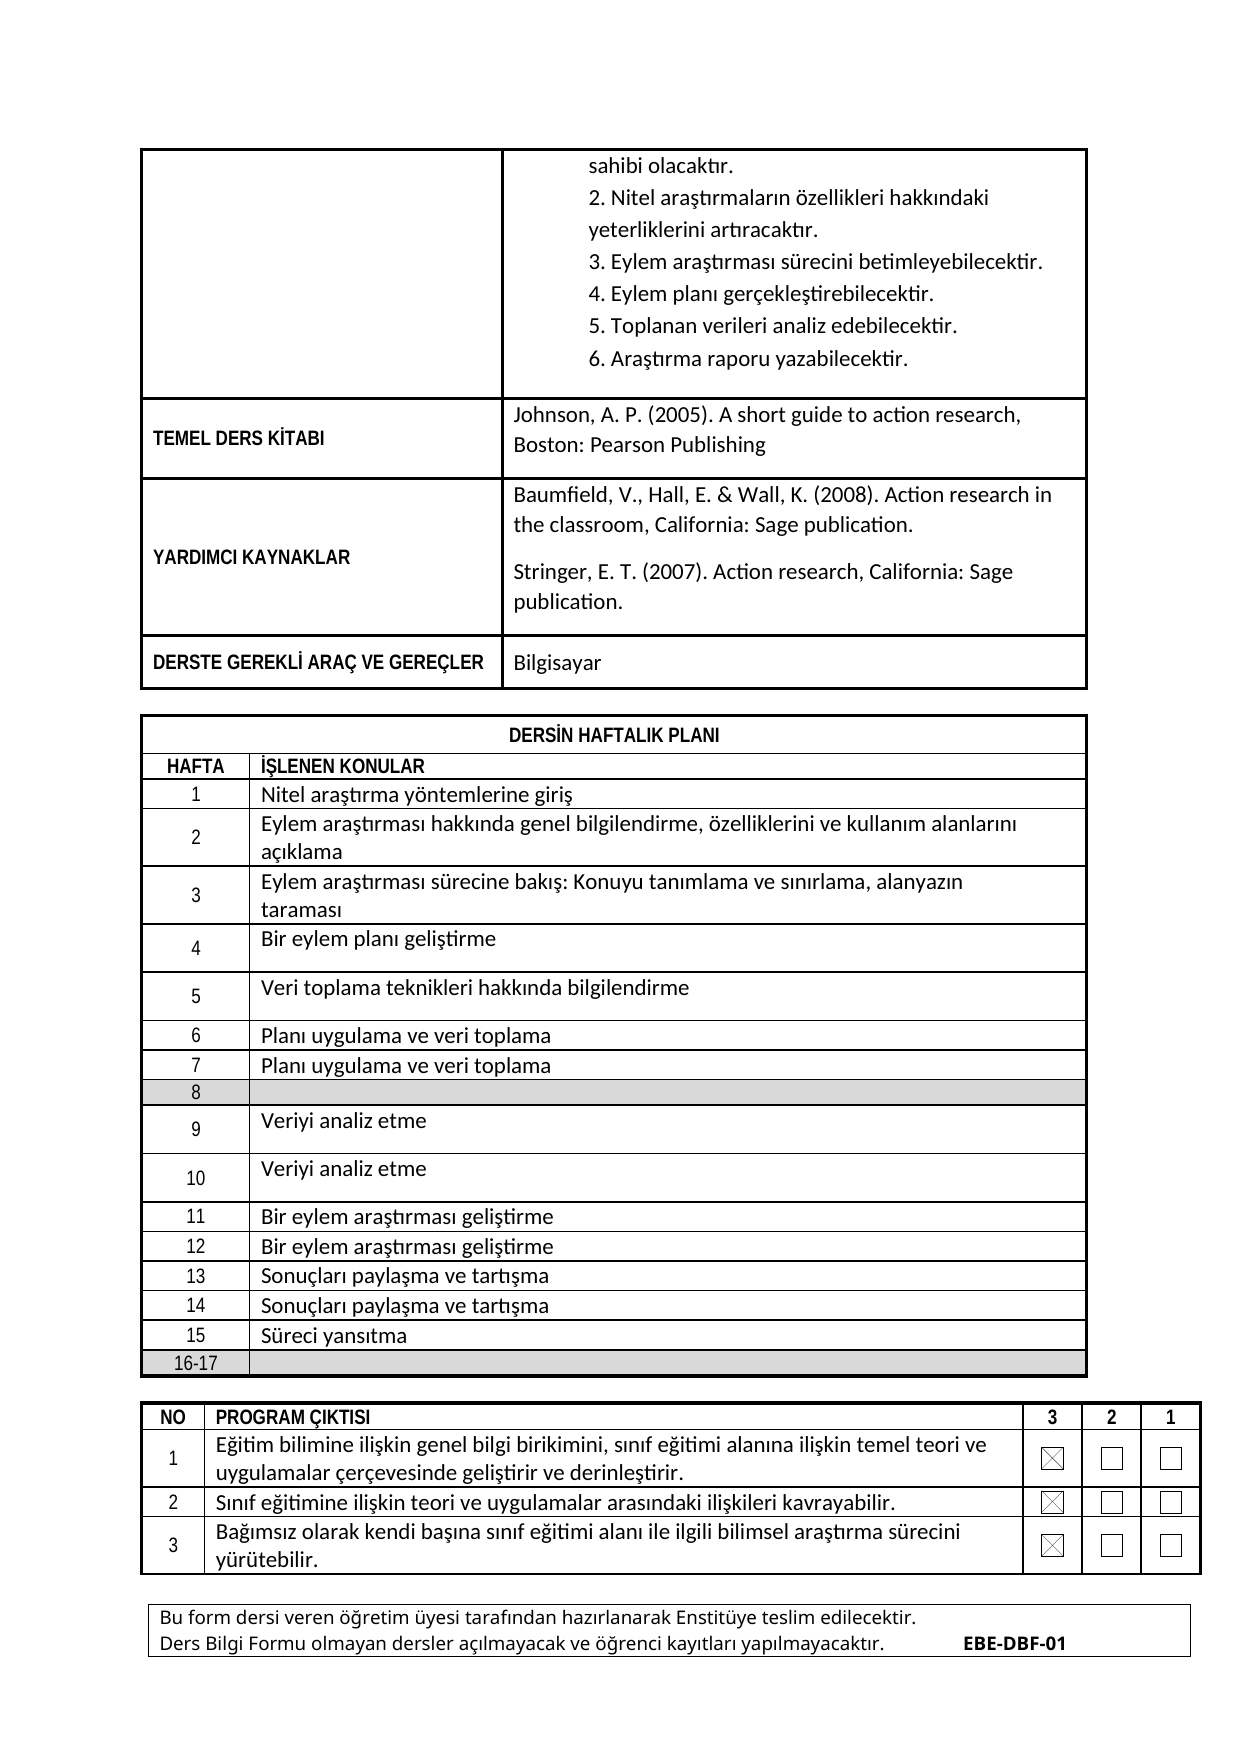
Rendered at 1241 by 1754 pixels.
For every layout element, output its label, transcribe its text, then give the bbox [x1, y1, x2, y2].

table_header 3 [1024, 1405, 1081, 1428]
table_cell Süreci yansıtma [250, 1321, 1085, 1349]
table_cell [1024, 1430, 1081, 1486]
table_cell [504, 151, 1085, 397]
table_cell Bir eylem araştırması geliştirme [250, 1232, 1085, 1260]
table_cell 11 [143, 1203, 249, 1231]
table_cell [1142, 1430, 1199, 1486]
table_cell [1024, 1488, 1081, 1516]
table_cell Veri toplama teknikleri hakkında bilgilendirme [250, 973, 1085, 1019]
table_cell Planı uygulama ve veri toplama [250, 1021, 1085, 1049]
table_cell 3 [143, 867, 249, 923]
table_cell Bilgisayar [504, 637, 1085, 687]
table_cell [1083, 1517, 1140, 1573]
table_cell [1083, 1430, 1140, 1486]
table_cell [1083, 1488, 1140, 1516]
table_cell 12 [143, 1232, 249, 1260]
table_cell 2 [143, 809, 249, 865]
table_cell Veriyi analiz etme [250, 1106, 1085, 1153]
table_cell 10 [143, 1154, 249, 1201]
table_cell Eylem araştırması sürecine bakış: Konuyu tanımlama ve sınırlama, alanyazın taraması [250, 867, 1085, 923]
table_cell [1142, 1488, 1199, 1516]
table_cell 13 [143, 1262, 249, 1290]
table_cell Nitel araştırma yöntemlerine giriş [250, 780, 1085, 808]
table_cell 9 [143, 1106, 249, 1153]
table_cell [1142, 1517, 1199, 1573]
table_cell Eylem araştırması hakkında genel bilgilendirme, özelliklerini ve kullanım alanlarını açıklama [250, 809, 1085, 865]
table_cell [250, 1080, 1085, 1104]
table_cell Veriyi analiz etme [250, 1154, 1085, 1201]
table_cell YARDIMCI KAYNAKLAR [143, 480, 501, 634]
table_cell TEMEL DERS KİTABI [143, 400, 501, 477]
table_cell 2 [143, 1488, 204, 1516]
table_cell Johnson, A. P. (2005). A short guide to action research, Boston: Pearson Publishing [504, 400, 1085, 477]
table_cell 5 [143, 973, 249, 1019]
table_cell 7 [143, 1051, 249, 1079]
table_header 2 [1083, 1405, 1140, 1428]
table_cell Bir eylem araştırması geliştirme [250, 1203, 1085, 1231]
table_cell 6 [143, 1021, 249, 1049]
table_cell 1 [143, 780, 249, 808]
table_cell Eğitim bilimine ilişkin genel bilgi birikimini, sınıf eğitimi alanına ilişkin temel teori ve uygulamalar çerçevesinde geliştirir ve derinleştirir. [205, 1430, 1022, 1486]
table_cell Baumfield, V., Hall, E. & Wall, K. (2008). Action research in the classroom, California: Sage publication. Stringer, E. T. (2007). Action research, California: Sage publication. [504, 480, 1085, 634]
table_cell Sonuçları paylaşma ve tartışma [250, 1291, 1085, 1319]
table_header DERSİN HAFTALIK PLANI [143, 717, 1085, 753]
table_cell [1024, 1517, 1081, 1573]
table_cell [250, 1351, 1085, 1374]
table_header PROGRAM ÇIKTISI [205, 1405, 1022, 1428]
table_cell DERSTE GEREKLİ ARAÇ VE GEREÇLER [143, 637, 501, 687]
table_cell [143, 151, 501, 397]
table_cell 1 [143, 1430, 204, 1486]
table_cell 8 [143, 1080, 249, 1104]
table_cell 14 [143, 1291, 249, 1319]
table_cell Bağımsız olarak kendi başına sınıf eğitimi alanı ile ilgili bilimsel araştırma sürecini yürütebilir. [205, 1517, 1022, 1573]
table_cell 3 [143, 1517, 204, 1573]
table_cell HAFTA [143, 754, 249, 778]
table_cell Planı uygulama ve veri toplama [250, 1051, 1085, 1079]
table_cell Sonuçları paylaşma ve tartışma [250, 1262, 1085, 1290]
table_cell 4 [143, 925, 249, 971]
table_cell 15 [143, 1321, 249, 1349]
table_cell Sınıf eğitimine ilişkin teori ve uygulamalar arasındaki ilişkileri kavrayabilir. [205, 1488, 1022, 1516]
table_cell Bir eylem planı geliştirme [250, 925, 1085, 971]
table_header 1 [1142, 1405, 1199, 1428]
table_cell 16-17 [143, 1351, 249, 1374]
table_header NO [143, 1405, 204, 1428]
table_cell İŞLENEN KONULAR [250, 754, 1085, 778]
